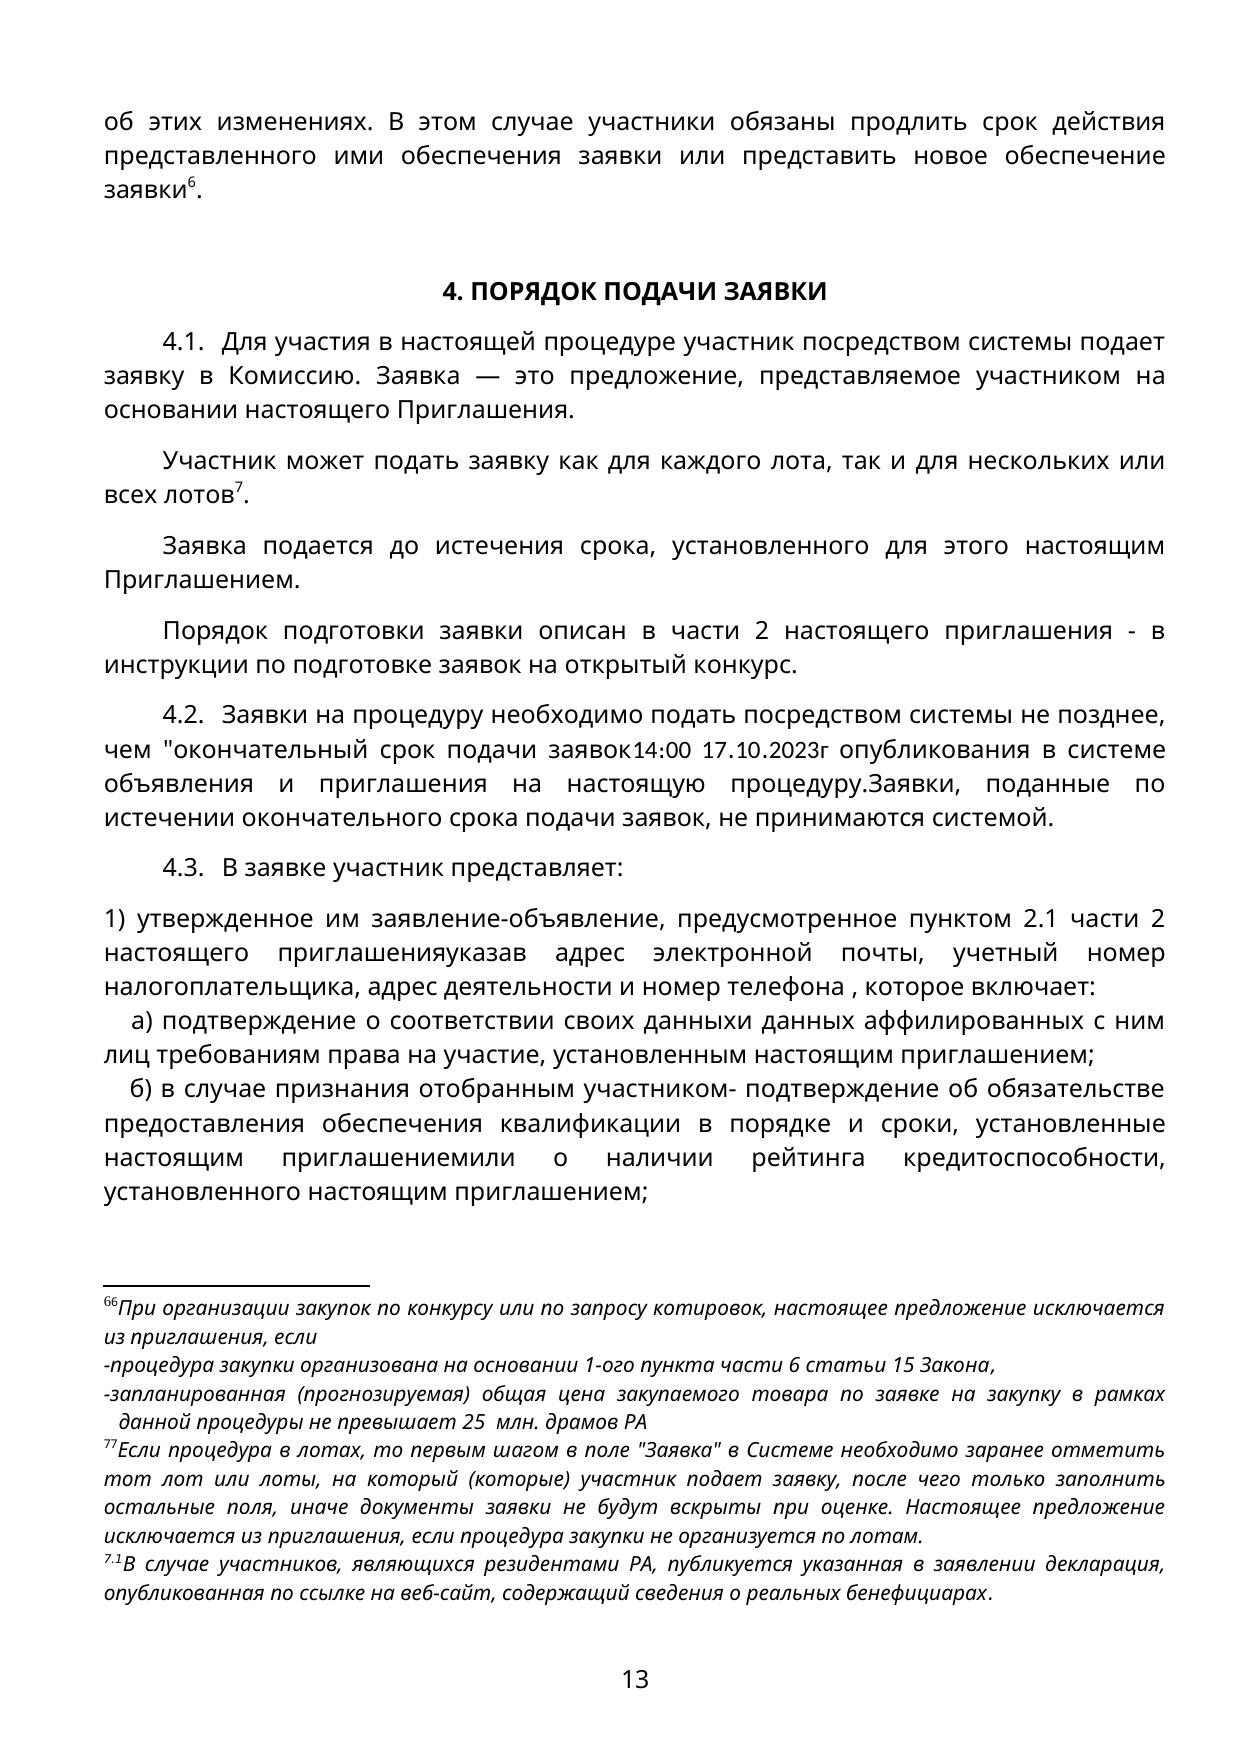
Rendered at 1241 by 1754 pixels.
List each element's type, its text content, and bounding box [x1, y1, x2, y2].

text 4.1. Для участия в настоящей процедуре участник посредством системы подает заявку в Комиссию. Заявка — это предложение, представляемое участником на основании настоящего Приглашения. [103, 324, 1167, 426]
text 1) утвержденное им заявление-объявление, предусмотренное пунктом 2.1 части 2 настоящего приглашенияуказав адрес электронной почты, учетный номер налогоплательщика, адрес деятельности и номер телефона , которое включает: [103, 901, 1167, 1003]
text б) в случае признания отобранным участником- подтверждение об обязательстве предоставления обеспечения квалификации в порядке и сроки, установленные настоящим приглашениемили о наличии рейтинга кредитоспособности, установленного настоящим приглашением; [103, 1071, 1167, 1207]
text а) подтверждение о соответствии своих данныхи данных аффилированных с ним лиц требованиям права на участие, установленным настоящим приглашением; [103, 1003, 1167, 1071]
text Участник может подать заявку как для каждого лота, так и для нескольких или всех лотов7. [103, 443, 1167, 511]
text 4.2. Заявки на процедуру необходимо подать посредством системы не позднее, чем "окончательный срок подачи заявок14։00 17․10․2023г опубликования в системе объявления и приглашения на настоящую процедуру.Заявки, поданные по истечении окончательного срока подачи заявок, не принимаются системой. [103, 697, 1167, 833]
text 4.3. В заявке участник представляет: [103, 850, 1167, 884]
text Порядок подготовки заявки описан в части 2 настоящего приглашения - в инструкции по подготовке заявок на открытый конкурс. [103, 612, 1167, 681]
text Заявка подается до истечения срока, установленного для этого настоящим Приглашением. [103, 528, 1167, 596]
text 4. ПОРЯДОК ПОДАЧИ ЗАЯВКИ [103, 273, 1167, 307]
text 3.6. При внесении изменений в приглашение окончательный срок подачи заявок исчисляется со дня опубликования в системе и в бюллетене объявления об этих изменениях. В этом случае участники обязаны продлить срок действия представленного ими обеспечения заявки или представить новое обеспечение заявки6. [103, 103, 1167, 206]
